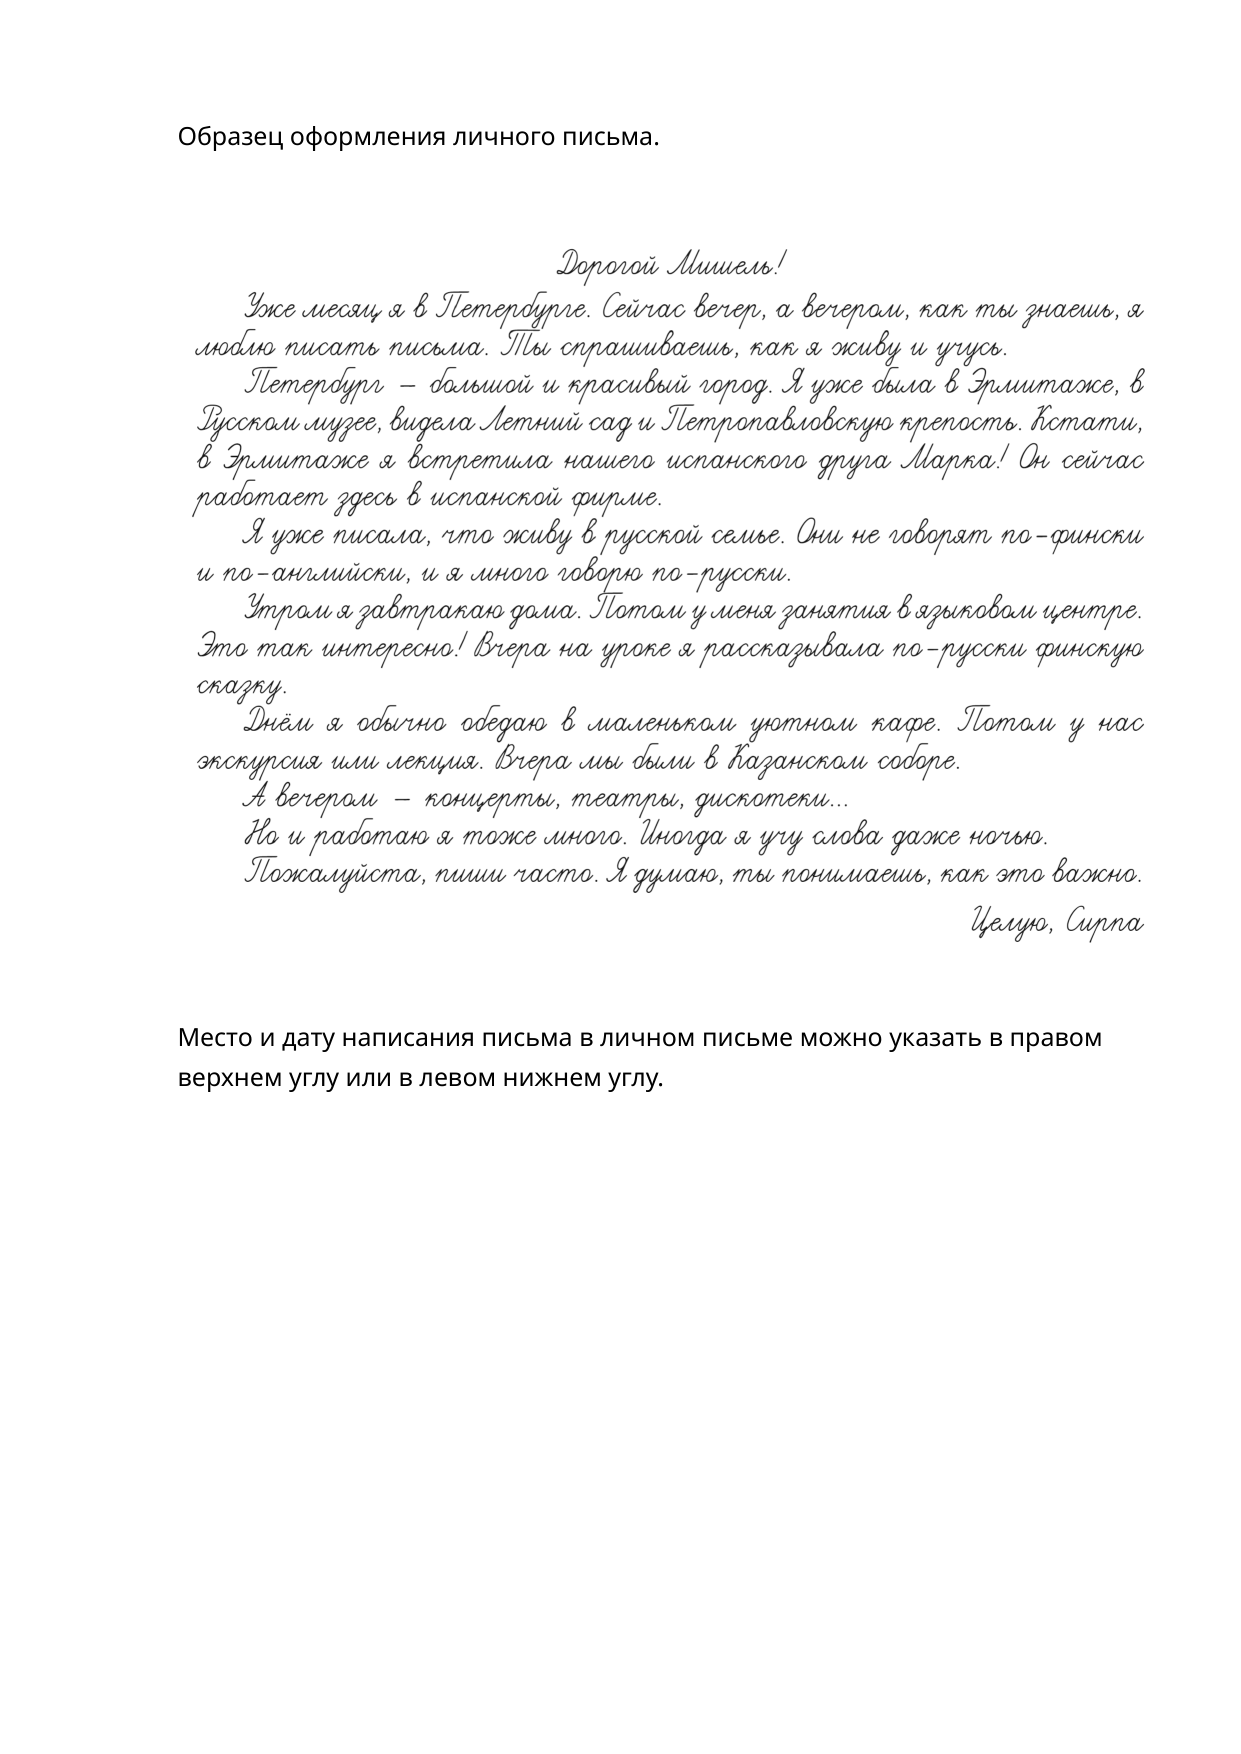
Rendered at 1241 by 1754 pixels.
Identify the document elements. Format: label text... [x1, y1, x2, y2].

picture [177, 229, 1152, 943]
text Образец оформления личного письма. [177, 118, 1152, 152]
text Место и дату написания письма в личном письме можно указать в правом верхнем углу или в левом нижнем углу. [177, 1020, 1152, 1093]
